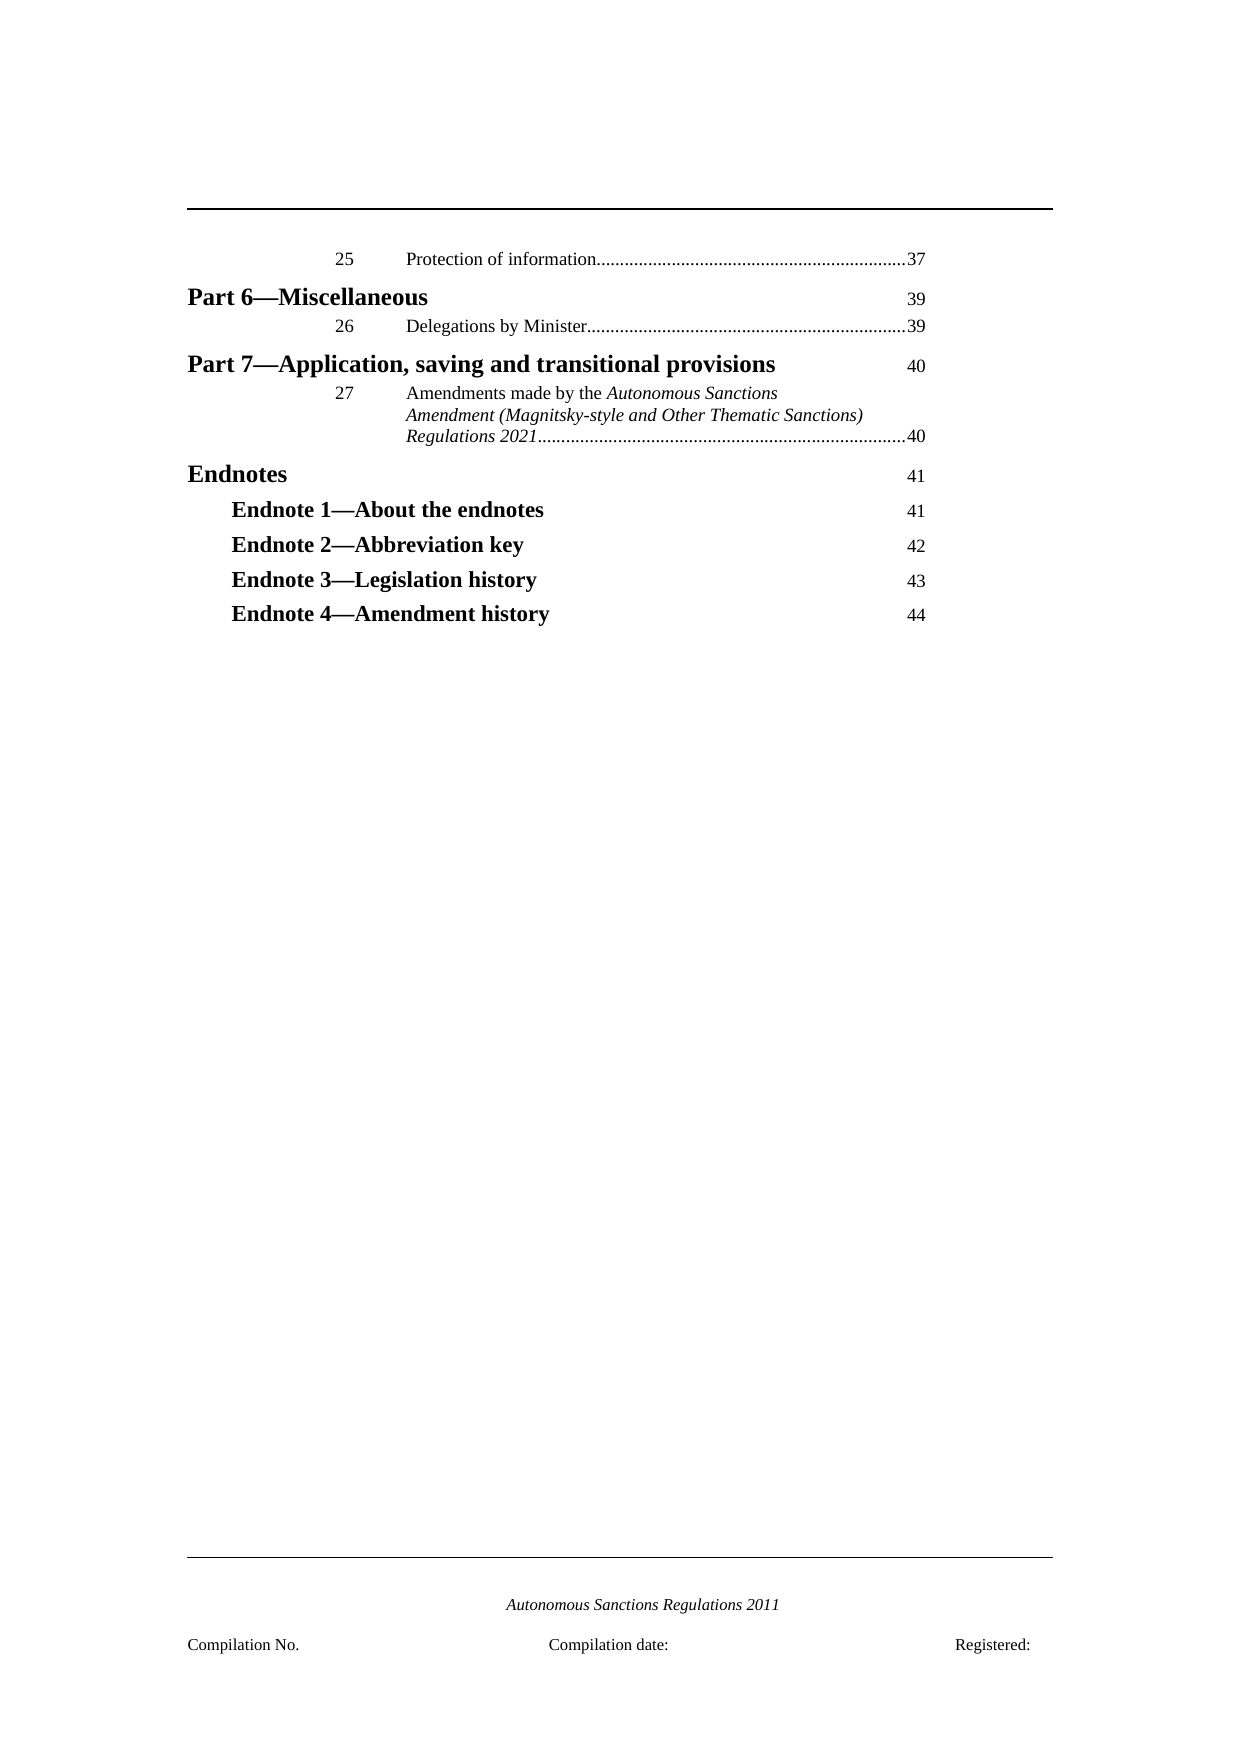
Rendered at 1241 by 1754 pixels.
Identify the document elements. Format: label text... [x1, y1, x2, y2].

text Endnote 3—Legislation history 43 [231, 566, 866, 592]
text Endnote 1—About the endnotes 41 [231, 496, 866, 523]
text 26 Delegations by Minister 39 [335, 315, 866, 337]
text Endnote 4—Amendment history 44 [231, 600, 866, 627]
text 27 Amendments made by the Autonomous Sanctions Amendment (Magnitsky-style and Other Thematic Sanctions) Regulations 2021 40 [335, 382, 866, 447]
text Part 7—Application, saving and transitional provisions 40 [187, 349, 866, 378]
text Endnote 2—Abbreviation key 42 [231, 531, 866, 557]
text 25 Protection of information 37 [335, 248, 866, 269]
text Endnotes 41 [187, 459, 866, 488]
text Part 6—Miscellaneous 39 [187, 282, 866, 311]
